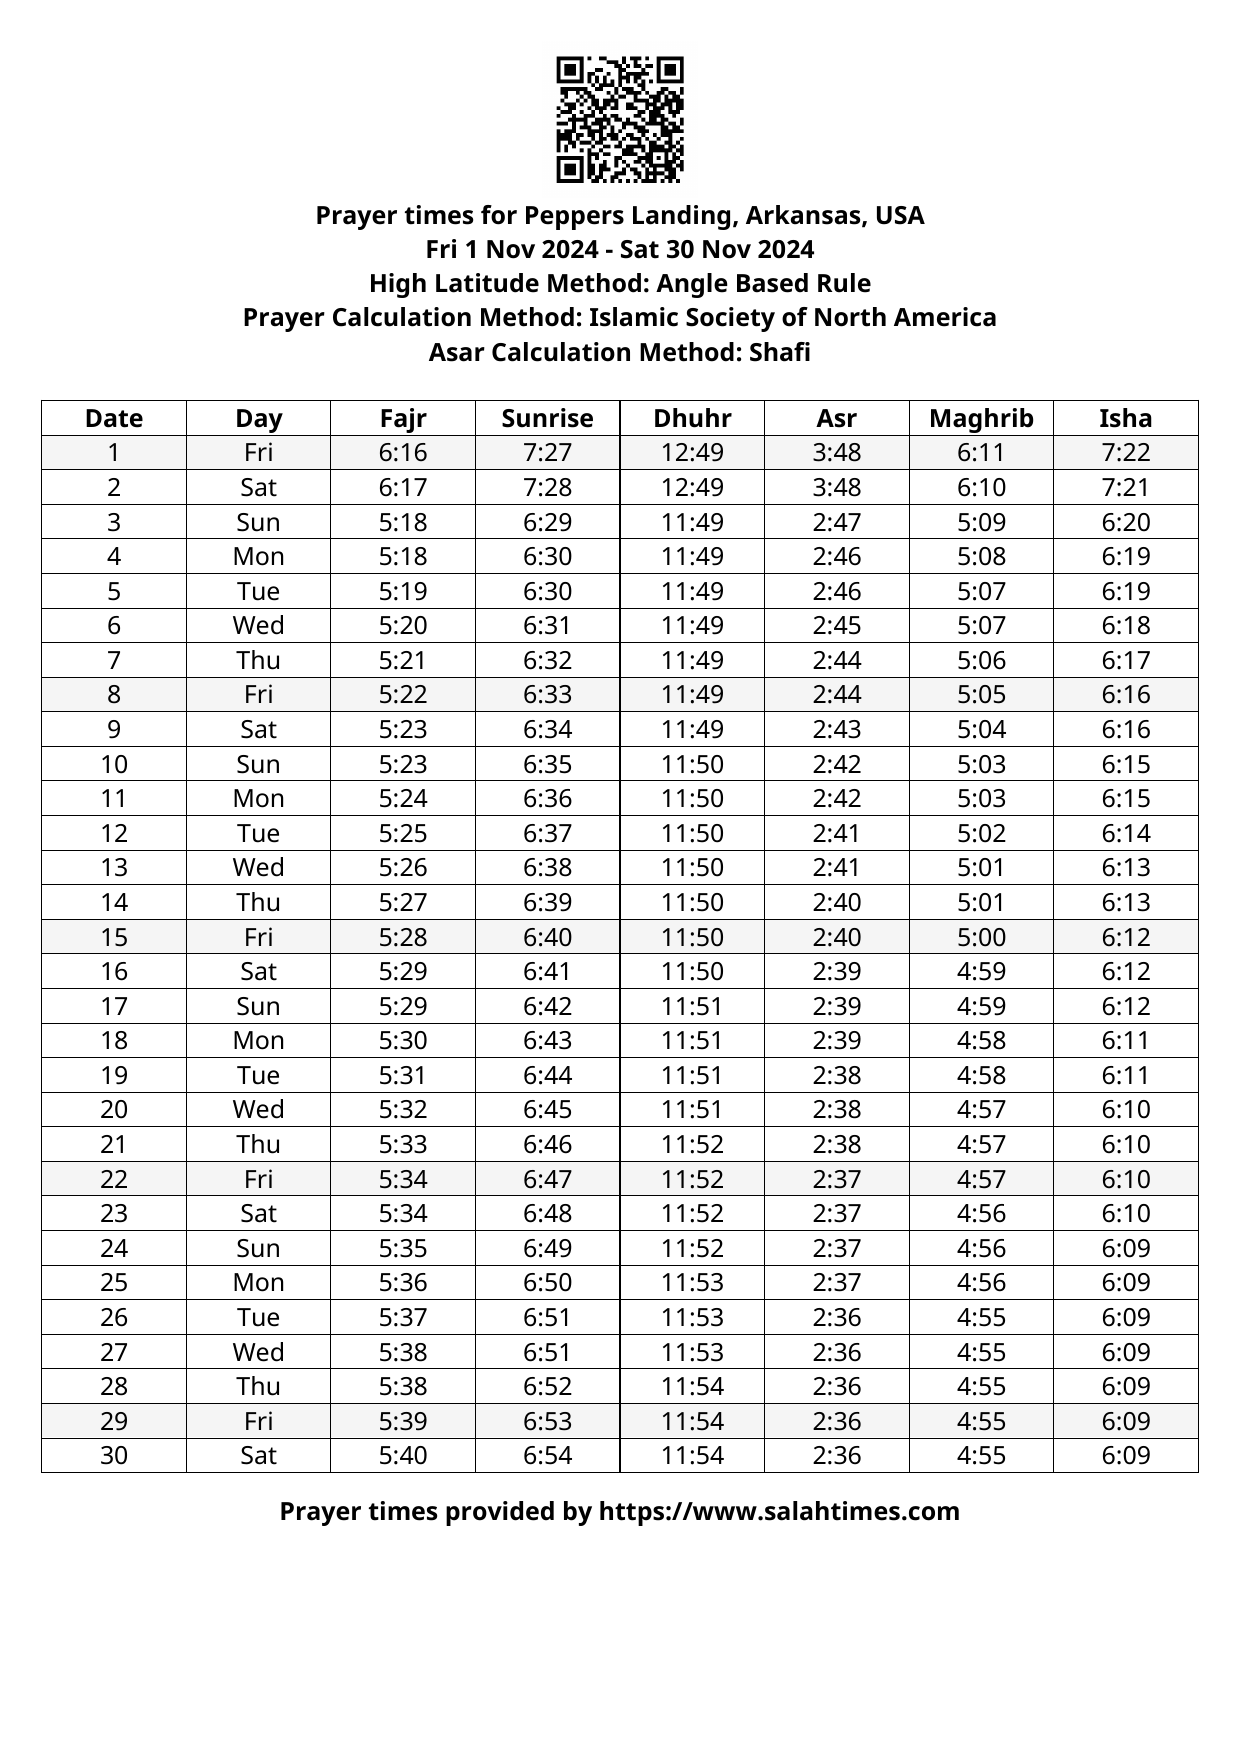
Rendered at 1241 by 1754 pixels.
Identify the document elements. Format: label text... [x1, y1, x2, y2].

table_cell Thu [187, 643, 330, 677]
table_cell 5:22 [331, 678, 475, 711]
table_cell 11:51 [621, 1058, 764, 1092]
table_cell 2:44 [765, 678, 909, 711]
table_cell 5:38 [331, 1335, 475, 1368]
table_cell 11:54 [621, 1404, 764, 1437]
table_cell 2:37 [765, 1162, 909, 1195]
table_cell 6:17 [331, 470, 475, 504]
table_cell 6:13 [1054, 885, 1198, 919]
table_cell 6:10 [1054, 1162, 1198, 1195]
table_cell 6:12 [1054, 989, 1198, 1022]
table_cell 7:22 [1054, 436, 1198, 469]
table_cell 5:02 [910, 816, 1053, 849]
table_cell 29 [42, 1404, 186, 1437]
table_cell 11:49 [621, 678, 764, 711]
table_cell 11:50 [621, 920, 764, 953]
text Prayer Calculation Method: Islamic Society of North America [42, 300, 1198, 334]
table_cell 6:45 [476, 1093, 619, 1126]
table_cell 6:16 [331, 436, 475, 469]
table_cell Sat [187, 1196, 330, 1230]
table_cell 5:23 [331, 712, 475, 746]
table_cell 2:36 [765, 1404, 909, 1437]
table_cell 6:10 [1054, 1196, 1198, 1230]
table_cell 11:49 [621, 643, 764, 677]
table_cell 2:39 [765, 954, 909, 988]
table_cell 6:54 [476, 1439, 619, 1472]
table_cell 2:37 [765, 1266, 909, 1299]
table_cell 5:32 [331, 1093, 475, 1126]
table_cell 2:36 [765, 1335, 909, 1368]
table_cell 5:25 [331, 816, 475, 849]
table_header Fajr [331, 401, 475, 434]
table_cell 2:41 [765, 851, 909, 884]
table_cell 6:39 [476, 885, 619, 919]
table_cell Mon [187, 539, 330, 573]
table_cell 5:26 [331, 851, 475, 884]
table_cell Tue [187, 574, 330, 607]
table_cell 11:52 [621, 1127, 764, 1161]
table_cell 4:55 [910, 1369, 1053, 1403]
table_cell 6:09 [1054, 1335, 1198, 1368]
table_cell 6:47 [476, 1162, 619, 1195]
table_cell 11:54 [621, 1439, 764, 1472]
table_cell Sat [187, 954, 330, 988]
table_cell 6:17 [1054, 643, 1198, 677]
table_cell 6:52 [476, 1369, 619, 1403]
table_cell 4:59 [910, 954, 1053, 988]
table_cell 6:51 [476, 1300, 619, 1334]
table_cell Tue [187, 1300, 330, 1334]
table_cell 4 [42, 539, 186, 573]
table_cell 2:42 [765, 781, 909, 815]
table_cell 27 [42, 1335, 186, 1368]
table_cell 14 [42, 885, 186, 919]
table_cell 2:38 [765, 1058, 909, 1092]
table_cell 2:45 [765, 609, 909, 642]
table_cell 6:35 [476, 747, 619, 780]
table_cell 5:01 [910, 885, 1053, 919]
table_cell 11:50 [621, 954, 764, 988]
table_cell 2:42 [765, 747, 909, 780]
table_header Asr [765, 401, 909, 434]
table_cell 6:12 [1054, 954, 1198, 988]
table_cell 4:55 [910, 1404, 1053, 1437]
table_cell 6:53 [476, 1404, 619, 1437]
table_cell 6:29 [476, 505, 619, 538]
table_header Maghrib [910, 401, 1053, 434]
table_cell 6:30 [476, 539, 619, 573]
table_cell 5:36 [331, 1266, 475, 1299]
table_cell 9 [42, 712, 186, 746]
table_cell 19 [42, 1058, 186, 1092]
table_cell 30 [42, 1439, 186, 1472]
table_cell 4:55 [910, 1439, 1053, 1472]
table_cell 3:48 [765, 436, 909, 469]
table_cell 10 [42, 747, 186, 780]
table_cell 6:12 [1054, 920, 1198, 953]
table_cell Fri [187, 436, 330, 469]
table_cell 11:52 [621, 1162, 764, 1195]
table_cell Thu [187, 885, 330, 919]
table_cell 4:57 [910, 1162, 1053, 1195]
table_cell 5:03 [910, 781, 1053, 815]
text High Latitude Method: Angle Based Rule [42, 266, 1198, 300]
table_cell 6:33 [476, 678, 619, 711]
text Prayer times provided by https://www.salahtimes.com [42, 1494, 1198, 1528]
table_cell 5:27 [331, 885, 475, 919]
table_cell 6:46 [476, 1127, 619, 1161]
table_cell 6:42 [476, 989, 619, 1022]
table_cell 11:53 [621, 1335, 764, 1368]
table_cell 4:56 [910, 1196, 1053, 1230]
table_cell 6:14 [1054, 816, 1198, 849]
table_cell 5:40 [331, 1439, 475, 1472]
table_cell 11:49 [621, 505, 764, 538]
table_cell 5:29 [331, 989, 475, 1022]
table_cell 23 [42, 1196, 186, 1230]
table_cell 3:48 [765, 470, 909, 504]
table_cell 5:19 [331, 574, 475, 607]
table_cell 6:48 [476, 1196, 619, 1230]
table_cell 11:49 [621, 574, 764, 607]
table_cell 5:05 [910, 678, 1053, 711]
table_cell 11:49 [621, 609, 764, 642]
table_cell 2:36 [765, 1300, 909, 1334]
table_cell 5:23 [331, 747, 475, 780]
table_cell 5:33 [331, 1127, 475, 1161]
table_cell 11:51 [621, 1024, 764, 1057]
table_cell 11:50 [621, 885, 764, 919]
table_cell 6:43 [476, 1024, 619, 1057]
table_cell 24 [42, 1231, 186, 1264]
table_cell 6:30 [476, 574, 619, 607]
table_cell 5:24 [331, 781, 475, 815]
table_cell 11:51 [621, 1093, 764, 1126]
table_cell 7:27 [476, 436, 619, 469]
table_cell 2:47 [765, 505, 909, 538]
table_cell Tue [187, 816, 330, 849]
table_cell 6:16 [1054, 712, 1198, 746]
table_cell 5:01 [910, 851, 1053, 884]
table_cell 5:20 [331, 609, 475, 642]
table_cell Sun [187, 747, 330, 780]
table_cell 11 [42, 781, 186, 815]
table_cell 2:38 [765, 1093, 909, 1126]
table_cell 6:09 [1054, 1266, 1198, 1299]
table_cell 7:28 [476, 470, 619, 504]
table_cell 11:50 [621, 747, 764, 780]
table_cell 6:36 [476, 781, 619, 815]
table_cell 6:41 [476, 954, 619, 988]
table_cell 4:56 [910, 1231, 1053, 1264]
table_cell 20 [42, 1093, 186, 1126]
table_cell 5:38 [331, 1369, 475, 1403]
table_cell 7:21 [1054, 470, 1198, 504]
table_cell 2 [42, 470, 186, 504]
table_cell 5:31 [331, 1058, 475, 1092]
table_header Day [187, 401, 330, 434]
table_cell Sat [187, 1439, 330, 1472]
table_cell 6:19 [1054, 539, 1198, 573]
table_cell 2:39 [765, 989, 909, 1022]
table_cell 22 [42, 1162, 186, 1195]
table_cell 2:40 [765, 885, 909, 919]
table_cell 16 [42, 954, 186, 988]
table_cell 2:36 [765, 1439, 909, 1472]
table_cell 2:38 [765, 1127, 909, 1161]
table_header Isha [1054, 401, 1198, 434]
table_cell 1 [42, 436, 186, 469]
table_cell 17 [42, 989, 186, 1022]
table_cell 6:13 [1054, 851, 1198, 884]
table_cell 6:16 [1054, 678, 1198, 711]
table_cell 2:46 [765, 539, 909, 573]
table_cell 8 [42, 678, 186, 711]
table_cell 6:40 [476, 920, 619, 953]
table_cell 6:50 [476, 1266, 619, 1299]
table_cell 6:11 [1054, 1024, 1198, 1057]
table_cell 11:50 [621, 781, 764, 815]
table_cell 6:20 [1054, 505, 1198, 538]
table_cell 6:09 [1054, 1404, 1198, 1437]
table_cell 6:09 [1054, 1300, 1198, 1334]
table_cell 5:37 [331, 1300, 475, 1334]
table_cell 21 [42, 1127, 186, 1161]
table_cell 11:52 [621, 1196, 764, 1230]
table_cell 6 [42, 609, 186, 642]
table_cell 6:51 [476, 1335, 619, 1368]
table_cell 11:51 [621, 989, 764, 1022]
table_cell Fri [187, 920, 330, 953]
table_cell 6:09 [1054, 1369, 1198, 1403]
table_cell Sat [187, 712, 330, 746]
table_cell 5 [42, 574, 186, 607]
table_cell 15 [42, 920, 186, 953]
table_cell 11:49 [621, 712, 764, 746]
table_cell 5:18 [331, 505, 475, 538]
table_cell 5:06 [910, 643, 1053, 677]
table_cell Wed [187, 609, 330, 642]
table_cell 5:07 [910, 609, 1053, 642]
table_cell Fri [187, 1404, 330, 1437]
table_cell 6:18 [1054, 609, 1198, 642]
table_cell Sat [187, 470, 330, 504]
table_cell 28 [42, 1369, 186, 1403]
table_cell 5:34 [331, 1162, 475, 1195]
table_cell Thu [187, 1369, 330, 1403]
table_cell 6:31 [476, 609, 619, 642]
table_cell 4:57 [910, 1093, 1053, 1126]
table_cell 5:29 [331, 954, 475, 988]
text Prayer times for Peppers Landing, Arkansas, USA [42, 198, 1198, 232]
table_cell 2:37 [765, 1231, 909, 1264]
table_header Sunrise [476, 401, 619, 434]
table_cell 6:44 [476, 1058, 619, 1092]
table_cell 6:34 [476, 712, 619, 746]
table_cell 13 [42, 851, 186, 884]
table_cell 6:49 [476, 1231, 619, 1264]
table_cell 11:53 [621, 1300, 764, 1334]
table_cell 4:57 [910, 1127, 1053, 1161]
table_cell 2:41 [765, 816, 909, 849]
table_cell 2:36 [765, 1369, 909, 1403]
table_cell Fri [187, 678, 330, 711]
table_cell 25 [42, 1266, 186, 1299]
table_cell 5:00 [910, 920, 1053, 953]
table_cell 5:35 [331, 1231, 475, 1264]
table_cell 6:38 [476, 851, 619, 884]
table_cell 4:55 [910, 1335, 1053, 1368]
table_cell 4:59 [910, 989, 1053, 1022]
table_cell 11:52 [621, 1231, 764, 1264]
table_cell Thu [187, 1127, 330, 1161]
table_cell 11:50 [621, 816, 764, 849]
table_cell Wed [187, 1335, 330, 1368]
table_cell Wed [187, 1093, 330, 1126]
table_cell 4:55 [910, 1300, 1053, 1334]
table_cell Sun [187, 505, 330, 538]
table_cell 26 [42, 1300, 186, 1334]
table_cell Tue [187, 1058, 330, 1092]
table_cell Sun [187, 1231, 330, 1264]
picture [542, 41, 699, 198]
table_cell Mon [187, 781, 330, 815]
table_cell 12 [42, 816, 186, 849]
table_cell Mon [187, 1266, 330, 1299]
table_cell 6:15 [1054, 781, 1198, 815]
table_cell 11:49 [621, 539, 764, 573]
table_header Date [42, 401, 186, 434]
table_cell 2:46 [765, 574, 909, 607]
table_cell 5:09 [910, 505, 1053, 538]
table_cell 6:15 [1054, 747, 1198, 780]
table_cell 2:43 [765, 712, 909, 746]
table_cell 6:09 [1054, 1439, 1198, 1472]
table_cell 6:11 [910, 436, 1053, 469]
table_cell 3 [42, 505, 186, 538]
table_cell 5:28 [331, 920, 475, 953]
table_cell 2:39 [765, 1024, 909, 1057]
table_cell 6:32 [476, 643, 619, 677]
table_cell 5:04 [910, 712, 1053, 746]
table_cell 6:11 [1054, 1058, 1198, 1092]
table_cell 5:08 [910, 539, 1053, 573]
table_cell 2:44 [765, 643, 909, 677]
table_header Dhuhr [621, 401, 764, 434]
table_cell 4:58 [910, 1058, 1053, 1092]
table_cell 6:37 [476, 816, 619, 849]
table_cell 5:30 [331, 1024, 475, 1057]
table_cell 4:58 [910, 1024, 1053, 1057]
table_cell Mon [187, 1024, 330, 1057]
table_cell 12:49 [621, 436, 764, 469]
table_cell 18 [42, 1024, 186, 1057]
table_cell 11:50 [621, 851, 764, 884]
table_cell 6:19 [1054, 574, 1198, 607]
table_cell Wed [187, 851, 330, 884]
table_cell 6:10 [910, 470, 1053, 504]
table_cell 5:03 [910, 747, 1053, 780]
table_cell 4:56 [910, 1266, 1053, 1299]
table_cell 6:10 [1054, 1127, 1198, 1161]
table_cell 5:18 [331, 539, 475, 573]
table_cell 12:49 [621, 470, 764, 504]
table_cell 5:07 [910, 574, 1053, 607]
text Fri 1 Nov 2024 - Sat 30 Nov 2024 [42, 232, 1198, 266]
table_cell 5:21 [331, 643, 475, 677]
table_cell 6:10 [1054, 1093, 1198, 1126]
table_cell 11:53 [621, 1266, 764, 1299]
table_cell Fri [187, 1162, 330, 1195]
table_cell 5:34 [331, 1196, 475, 1230]
table_cell 5:39 [331, 1404, 475, 1437]
table_cell 11:54 [621, 1369, 764, 1403]
table_cell 7 [42, 643, 186, 677]
table_cell 2:40 [765, 920, 909, 953]
text Asar Calculation Method: Shafi [42, 334, 1198, 368]
table_cell 2:37 [765, 1196, 909, 1230]
table_cell Sun [187, 989, 330, 1022]
table_cell 6:09 [1054, 1231, 1198, 1264]
